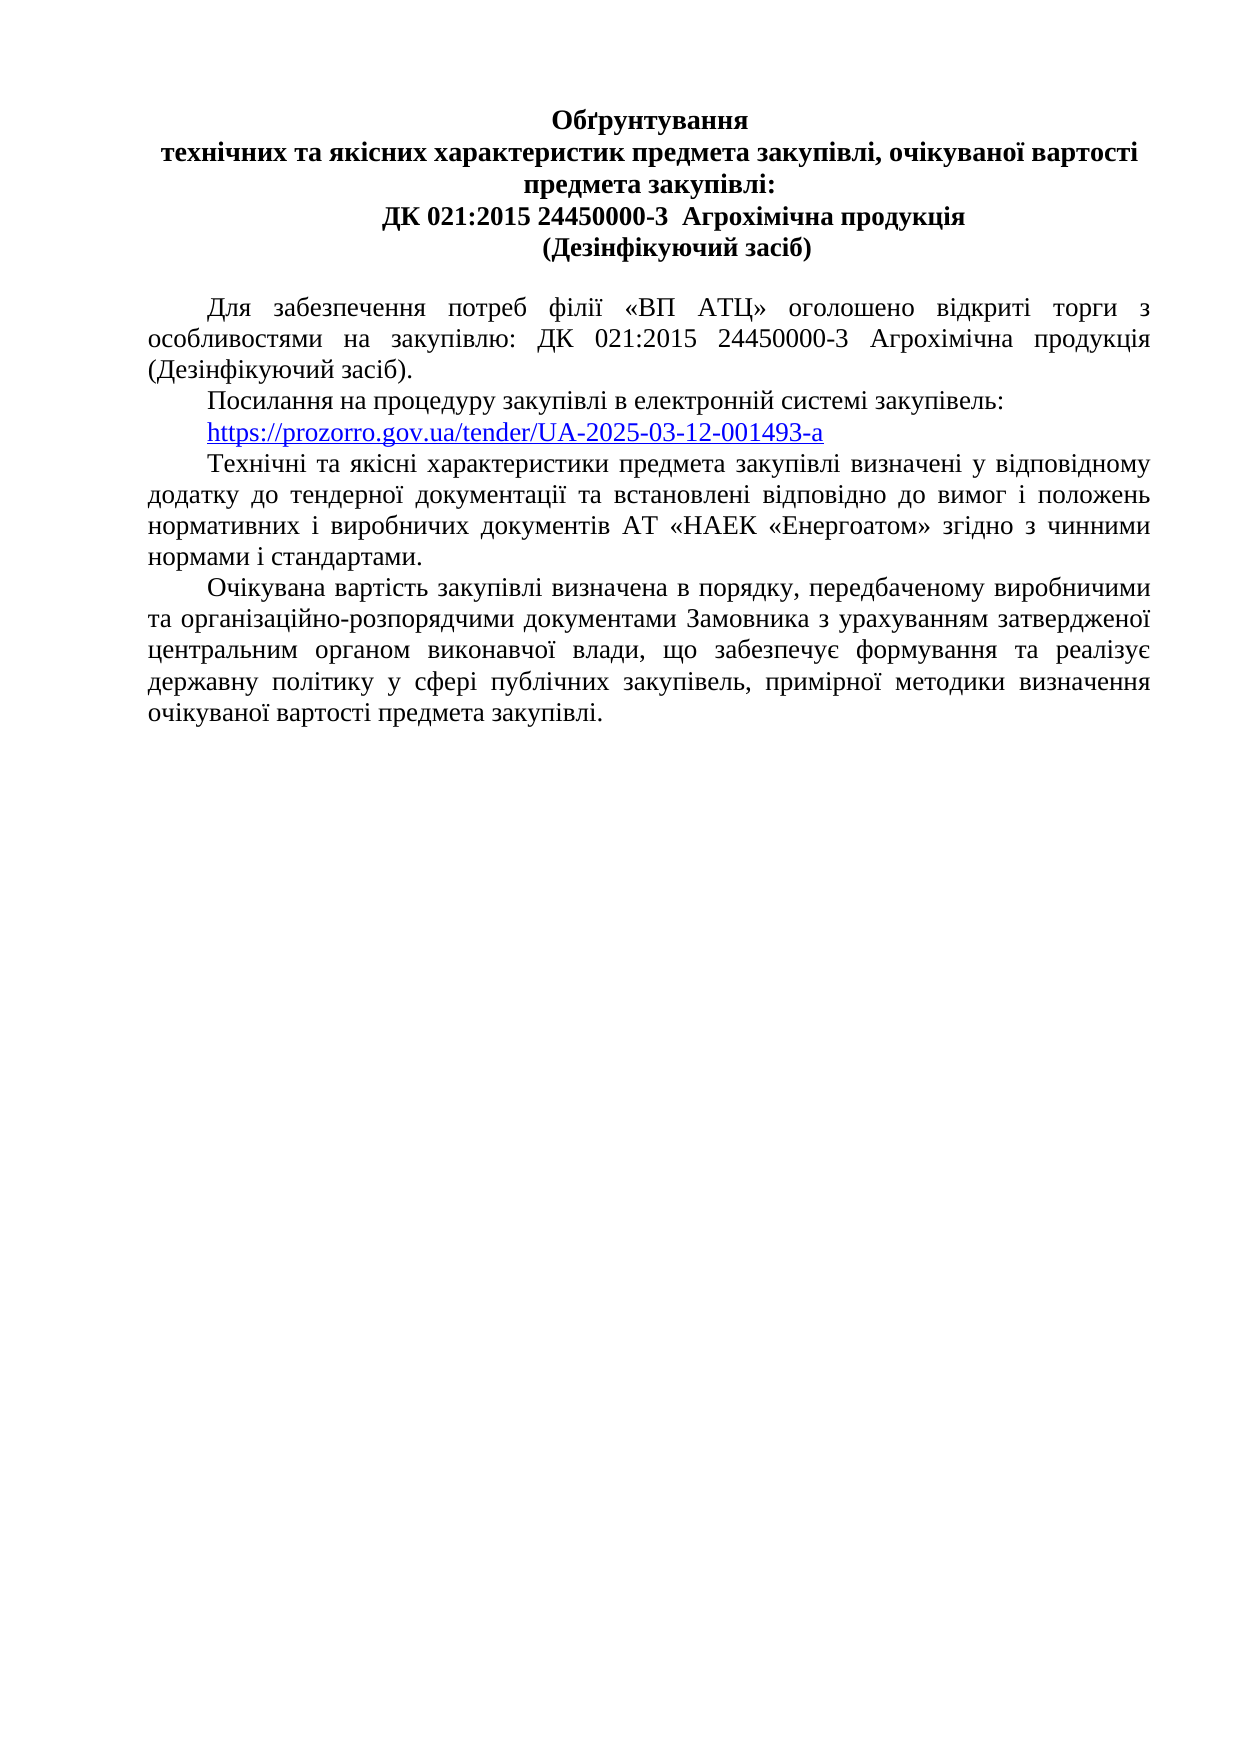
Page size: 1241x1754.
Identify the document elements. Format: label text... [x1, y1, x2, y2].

text Посилання на процедуру закупівлі в електронній системі закупівель: [148, 384, 1152, 416]
text https://prozorro.gov.ua/tender/UA-2025-03-12-001493-a [148, 416, 1152, 447]
text ДК 021:2015 24450000-3 Агрохімічна продукція [148, 200, 1152, 231]
text Очікувана вартість закупівлі визначена в порядку, передбаченому виробничими та організаційно-розпорядчими документами Замовника з урахуванням затвердженої центральним органом виконавчої влади, що забезпечує формування та реалізує державну політику у сфері публічних закупівель, примірної методики визначення очікуваної вартості предмета закупівлі. [148, 571, 1152, 727]
text технічних та якісних характеристик предмета закупівлі, очікуваної вартості предмета закупівлі: [148, 135, 1152, 200]
text Технічні та якісні характеристики предмета закупівлі визначені у відповідному додатку до тендерної документації та встановлені відповідно до вимог і положень нормативних і виробничих документів АТ «НАЕК «Енергоатом» згідно з чинними нормами і стандартами. [148, 447, 1152, 571]
text Обґрунтування [148, 103, 1152, 135]
text (Дезінфікуючий засіб) [148, 231, 1152, 262]
list Для забезпечення потреб філії «ВП АТЦ» оголошено відкриті торги з особливостями на закупівлю: ДК 021:2015 24450000-3 Агрохімічна продукція (Дезінфікуючий засіб). [148, 291, 1152, 384]
